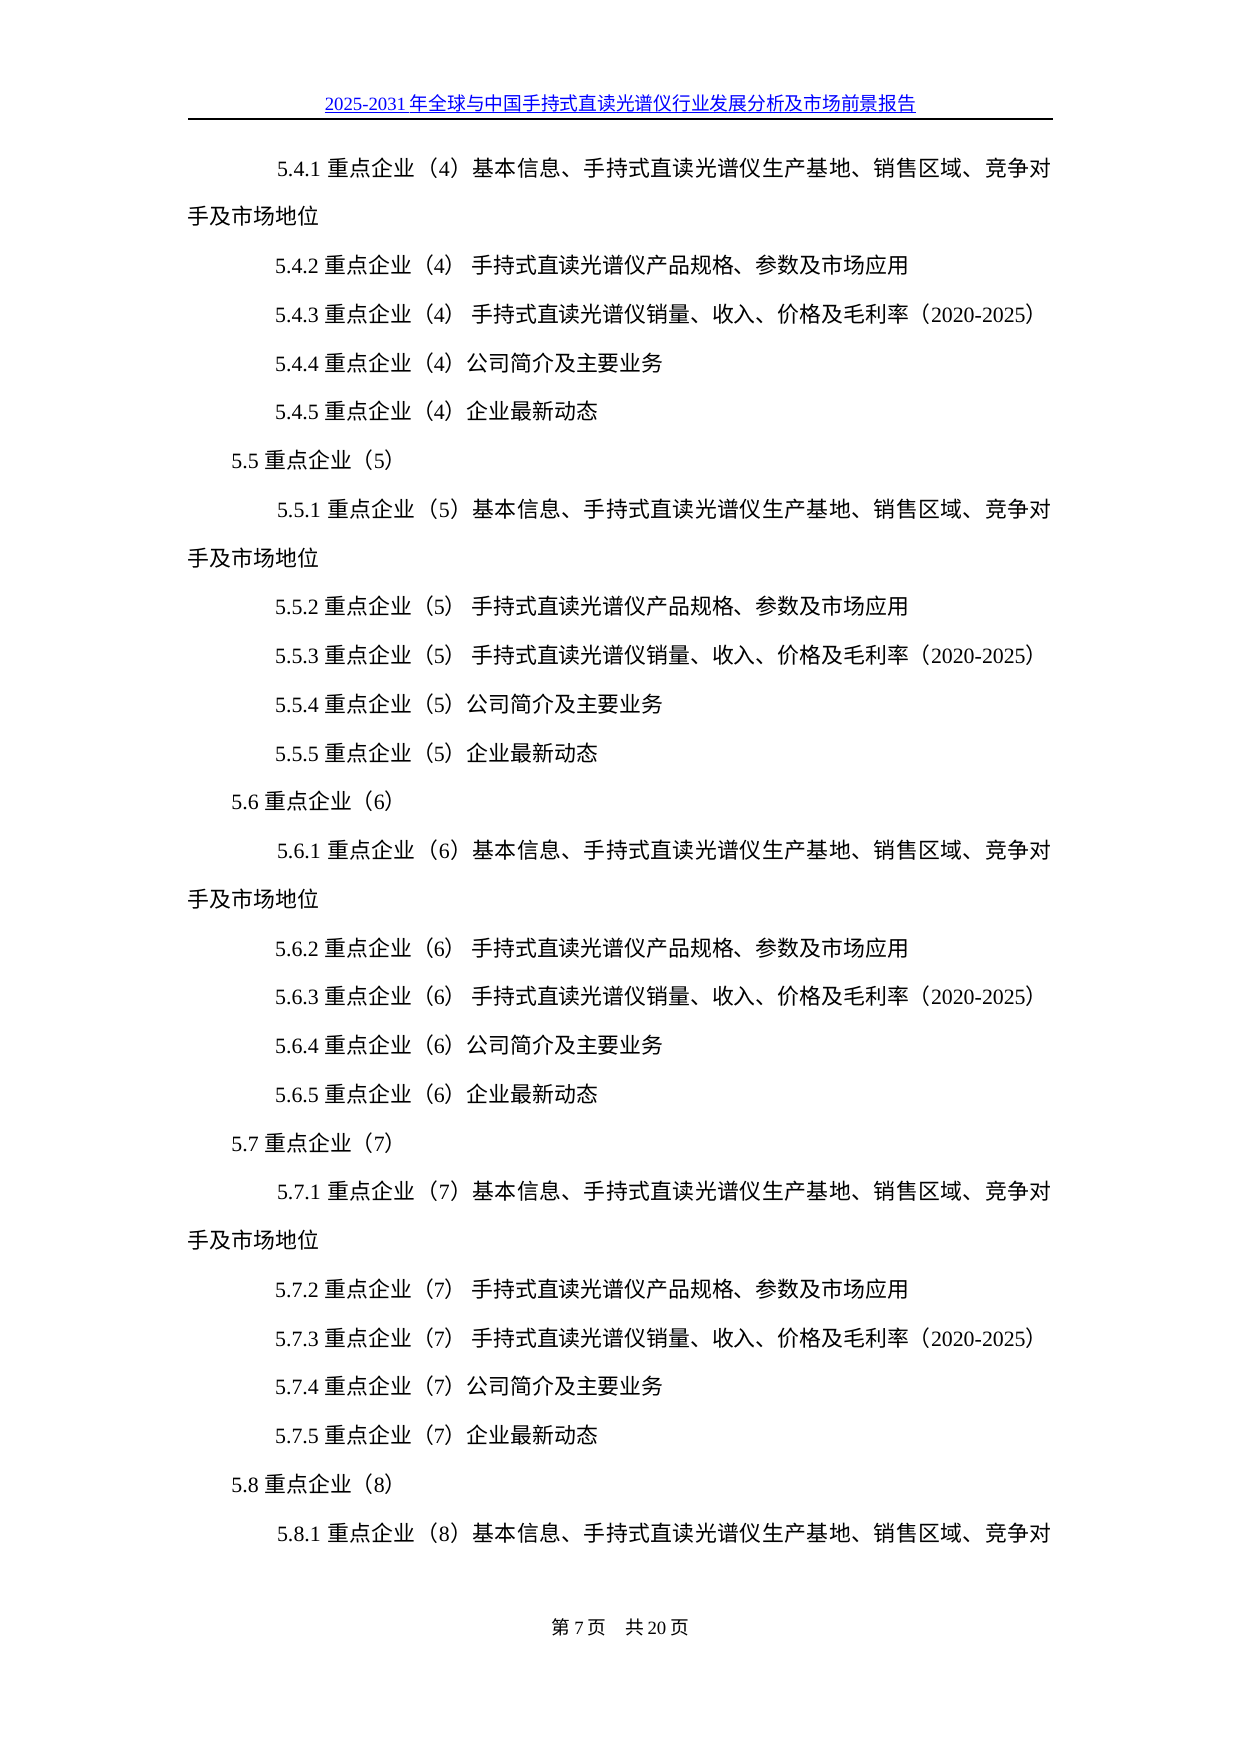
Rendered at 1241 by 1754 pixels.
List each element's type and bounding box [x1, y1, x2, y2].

text [187, 150, 1053, 1548]
